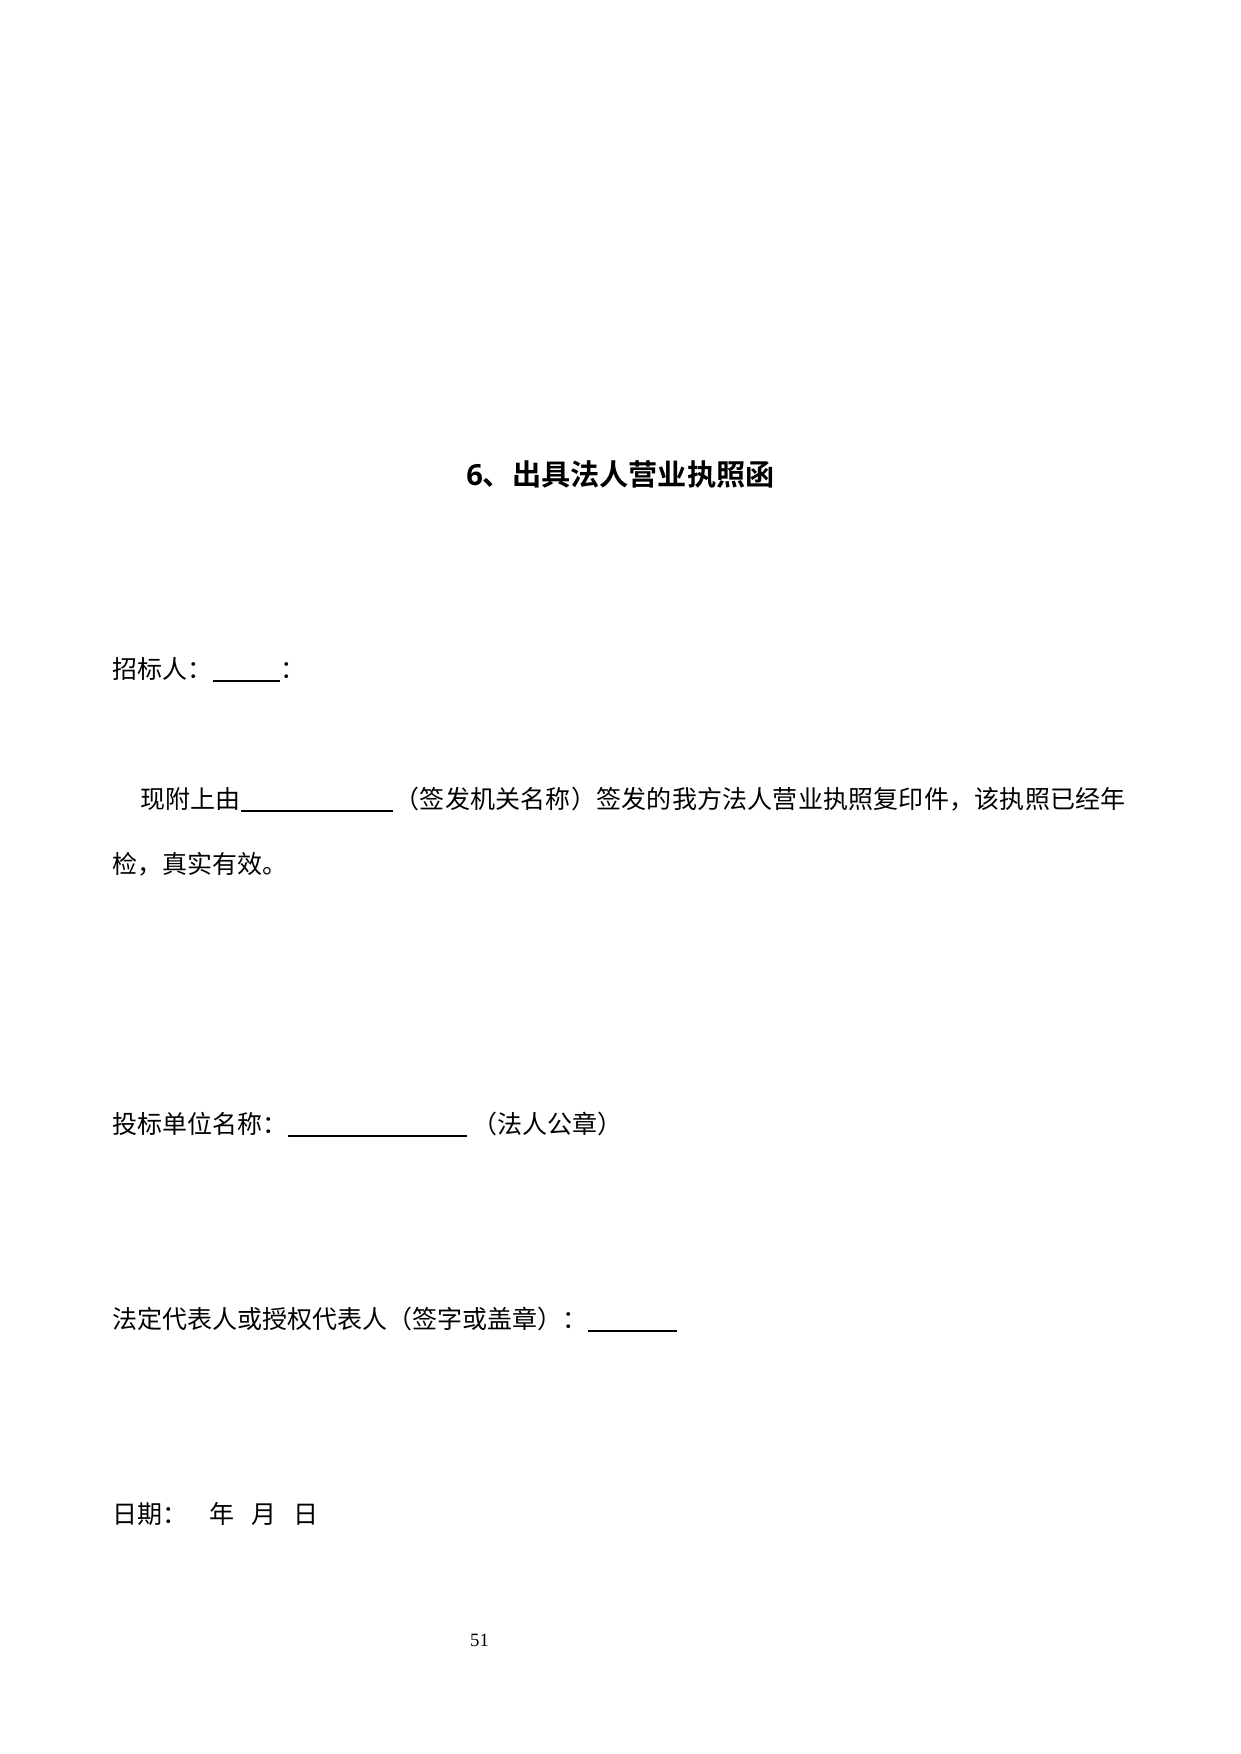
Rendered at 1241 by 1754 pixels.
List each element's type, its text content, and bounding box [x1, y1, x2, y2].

text 日期： 年 月 日 [112, 1480, 1128, 1545]
text 投标单位名称： （法人公章） [112, 1090, 1128, 1155]
text 招标人： ： [112, 635, 1128, 700]
text 法定代表人或授权代表人（签字或盖章）： [112, 1285, 1128, 1350]
text 现附上由 （签发机关名称）签发的我方法人营业执照复印件，该执照已经年检，真实有效。 [112, 765, 1128, 895]
list 6、出具法人营业执照函 [112, 440, 1128, 505]
